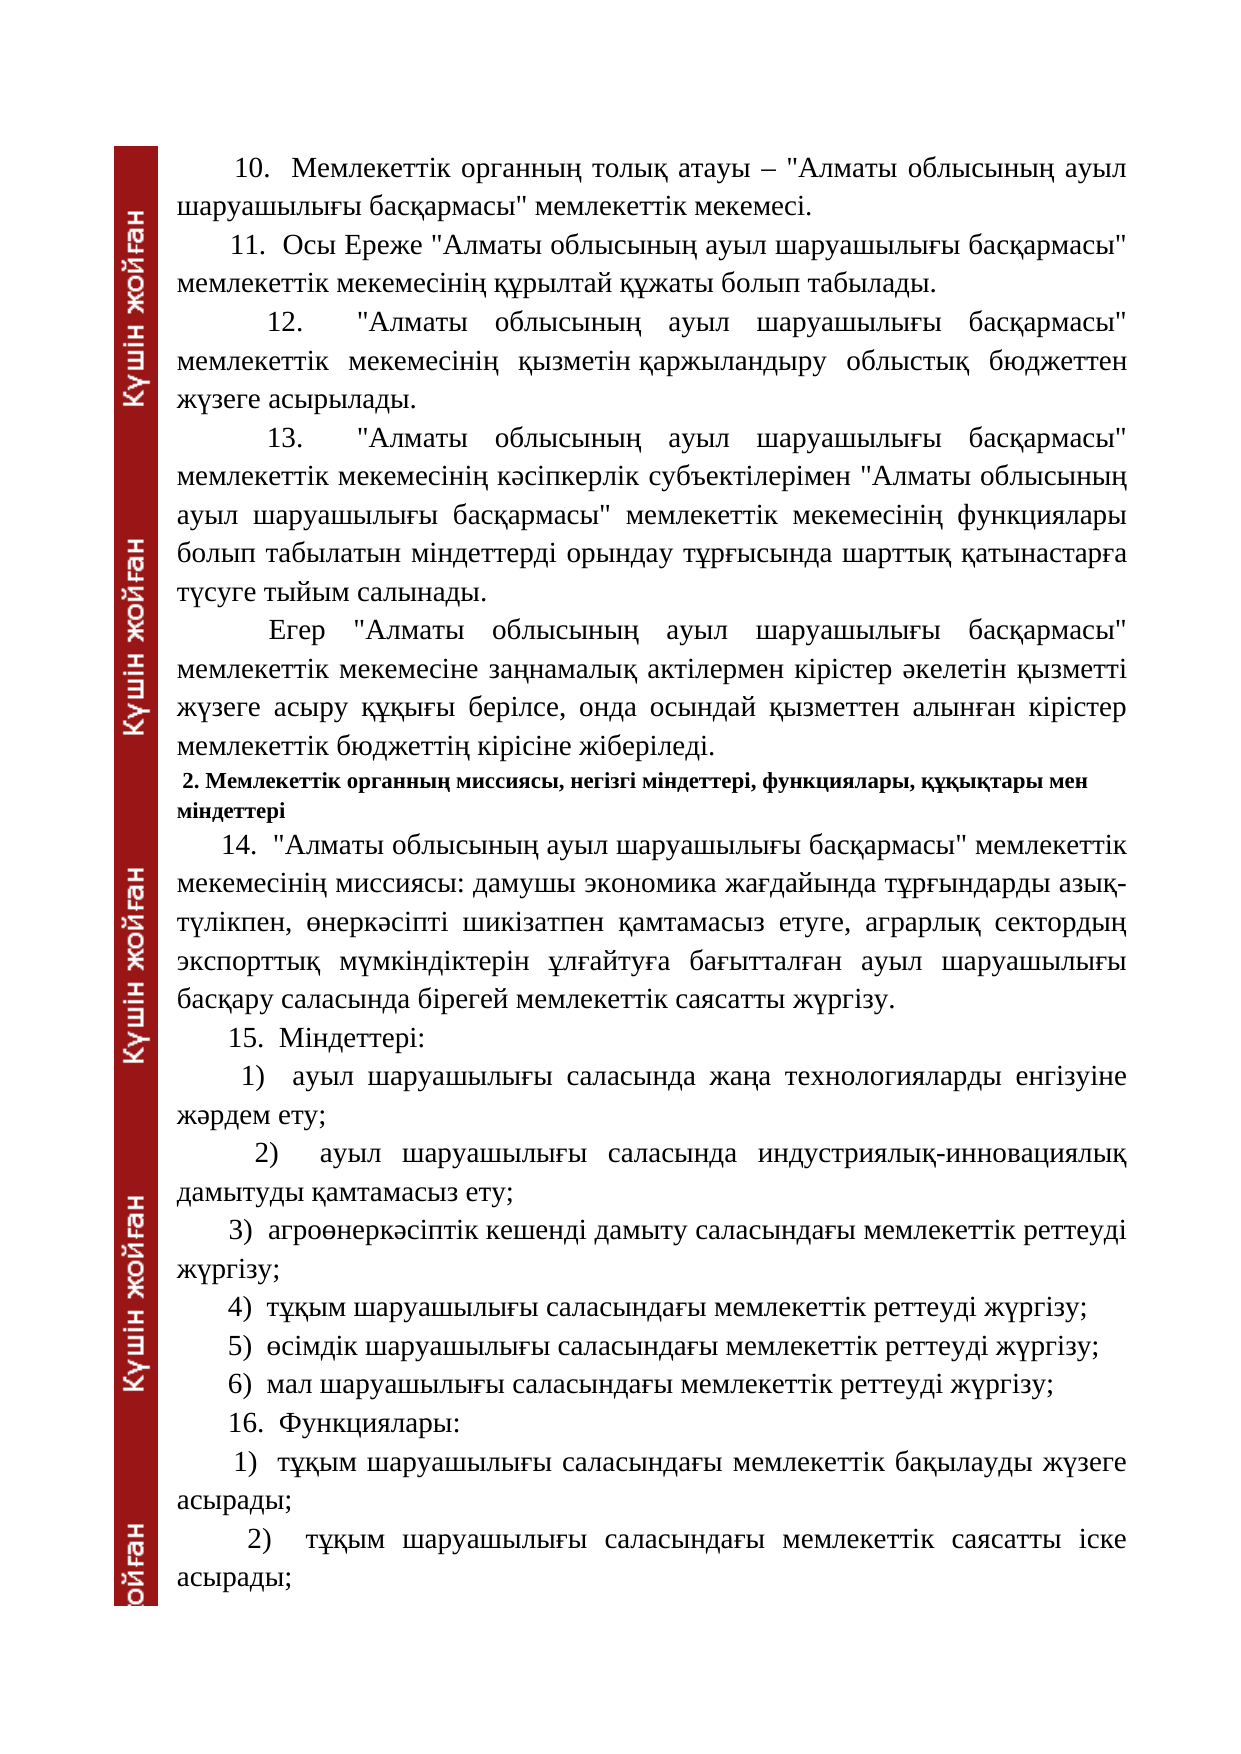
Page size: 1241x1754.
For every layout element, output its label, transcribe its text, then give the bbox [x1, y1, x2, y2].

picture [114, 1593, 158, 1606]
text 10. Мемлекеттік органның толық атауы – "Алматы облысының ауыл шаруашылығы басқармасы" мемлекеттік мекемесі. [112, 150, 1128, 222]
text 3) агроөнеркәсiптiк кешенді дамыту саласындағы мемлекеттік реттеуді жүргізу; [112, 1212, 1128, 1284]
text 16. Функциялары: [112, 1405, 1128, 1439]
text 12. "Алматы облысының ауыл шаруашылығы басқармасы" мемлекеттік мекемесінің қызметін қаржыландыру облыстық бюджеттен жүзеге асырылады. [112, 304, 1128, 415]
picture [114, 1323, 158, 1328]
text 1) тұқым шаруашылығы саласындағы мемлекеттік бақылауды жүзеге асырады; [112, 1444, 1128, 1516]
text 2. Мемлекеттік органның миссиясы, негізгі міндеттері, функциялары, құқықтары мен міндеттері [112, 767, 1128, 823]
picture [114, 415, 158, 420]
picture [114, 607, 158, 612]
text 15. Міндеттері: [112, 1020, 1128, 1053]
picture [114, 1439, 158, 1444]
text 4) тұқым шаруашылығы саласындағы мемлекеттік реттеуді жүргізу; [112, 1289, 1128, 1323]
picture [114, 823, 158, 827]
picture [114, 762, 158, 767]
picture [114, 1053, 158, 1058]
text 2) ауыл шаруашылығы саласында индустриялық-инновациялық дамытуды қамтамасыз ету; [112, 1135, 1128, 1207]
text Егер "Алматы облысының ауыл шаруашылығы басқармасы" мемлекеттік мекемесіне заңнамалық актілермен кірістер әкелетін қызметті жүзеге асыру құқығы берілсе, онда осындай қызметтен алынған кірістер мемлекеттік бюджеттің кірісіне жіберіледі. [112, 612, 1128, 762]
picture [114, 1284, 158, 1289]
text 2) тұқым шаруашылығы саласындағы мемлекеттік саясатты іске асырады; [112, 1521, 1128, 1593]
picture [114, 1400, 158, 1405]
text 6) мал шаруашылығы саласындағы мемлекеттік реттеуді жүргізу; [112, 1367, 1128, 1400]
picture [114, 1015, 158, 1020]
picture [114, 222, 158, 227]
text 13. "Алматы облысының ауыл шаруашылығы басқармасы" мемлекеттік мекемесінің кәсіпкерлік субъектілерімен "Алматы облысының ауыл шаруашылығы басқармасы" мемлекеттік мекемесінің функциялары болып табылатын міндеттерді орындау тұрғысында шарттық қатынастарға түсуге тыйым салынады. [112, 420, 1128, 607]
picture [114, 1516, 158, 1521]
picture [114, 299, 158, 304]
text 5) өсімдік шаруашылығы саласындағы мемлекеттік реттеуді жүргізу; [112, 1328, 1128, 1362]
picture [114, 146, 158, 150]
picture [114, 1207, 158, 1212]
text 14. "Алматы облысының ауыл шаруашылығы басқармасы" мемлекеттік мекемесінің миссиясы: дамушы экономика жағдайында тұрғындарды азық-түлікпен, өнеркәсіпті шикізатпен қамтамасыз етуге, аграрлық сектордың экспорттық мүмкіндіктерін ұлғайтуға бағытталған ауыл шаруашылығы басқару саласында бірегей мемлекеттік саясатты жүргізу. [112, 827, 1128, 1015]
text 1) ауыл шаруашылығы саласында жаңа технологияларды енгізуіне жәрдем ету; [112, 1058, 1128, 1130]
text 11. Осы Ереже "Алматы облысының ауыл шаруашылығы басқармасы" мемлекеттік мекемесінің құрылтай құжаты болып табылады. [112, 227, 1128, 299]
picture [114, 1362, 158, 1367]
picture [114, 1130, 158, 1135]
